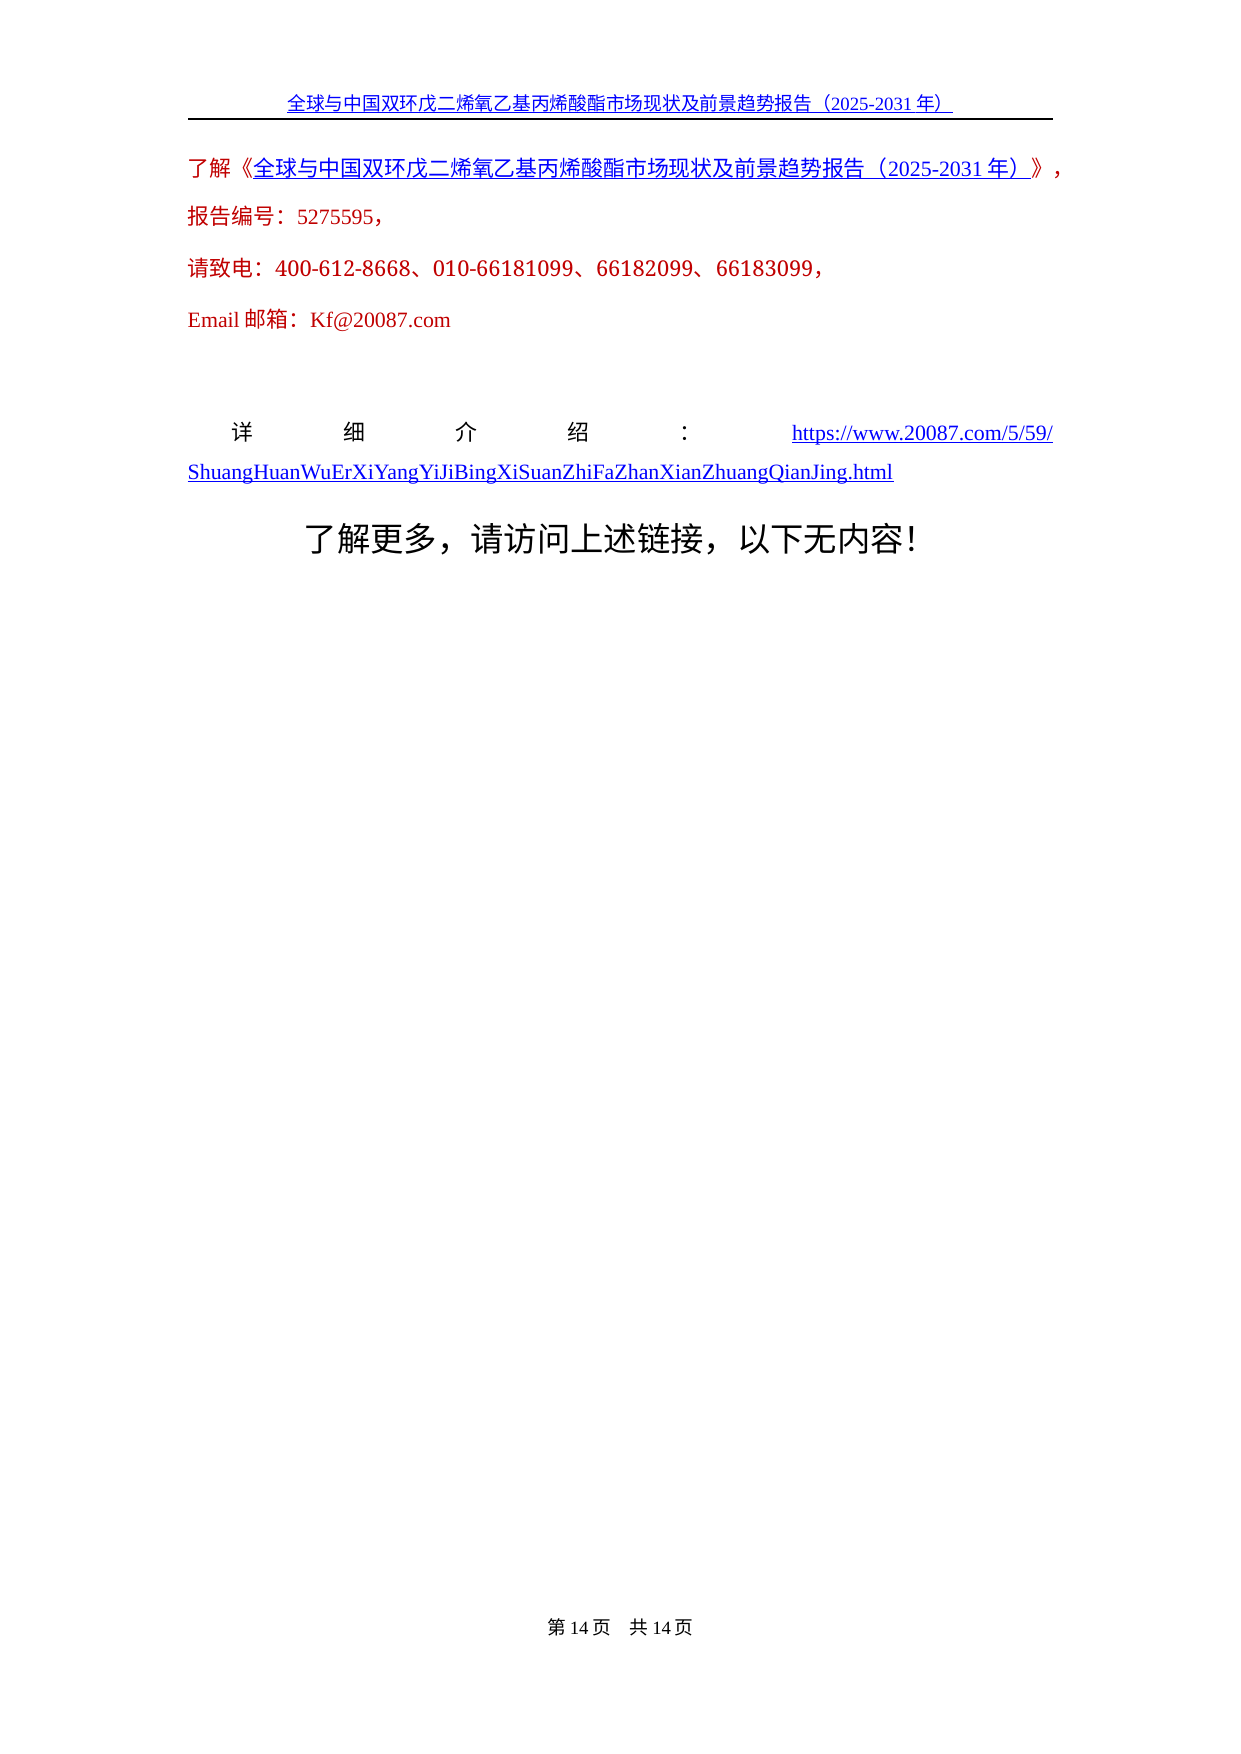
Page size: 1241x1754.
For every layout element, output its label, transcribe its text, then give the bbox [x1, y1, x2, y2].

title 了解更多，请访问上述链接，以下无内容！ [187, 504, 1053, 569]
text 了解《全球与中国双环戊二烯氧乙基丙烯酸酯市场现状及前景趋势报告（2025-2031年）》，报告编号：5275595， [187, 150, 1053, 231]
text 请致电：400-612-8668、010-66181099、66182099、66183099， [187, 251, 1053, 283]
text Email邮箱：Kf@20087.com [187, 302, 1053, 334]
text 详细介绍：https://www.20087.com/5/59/ShuangHuanWuErXiYangYiJiBingXiSuanZhiFaZhanXianZhuangQianJing.html [187, 415, 1053, 488]
